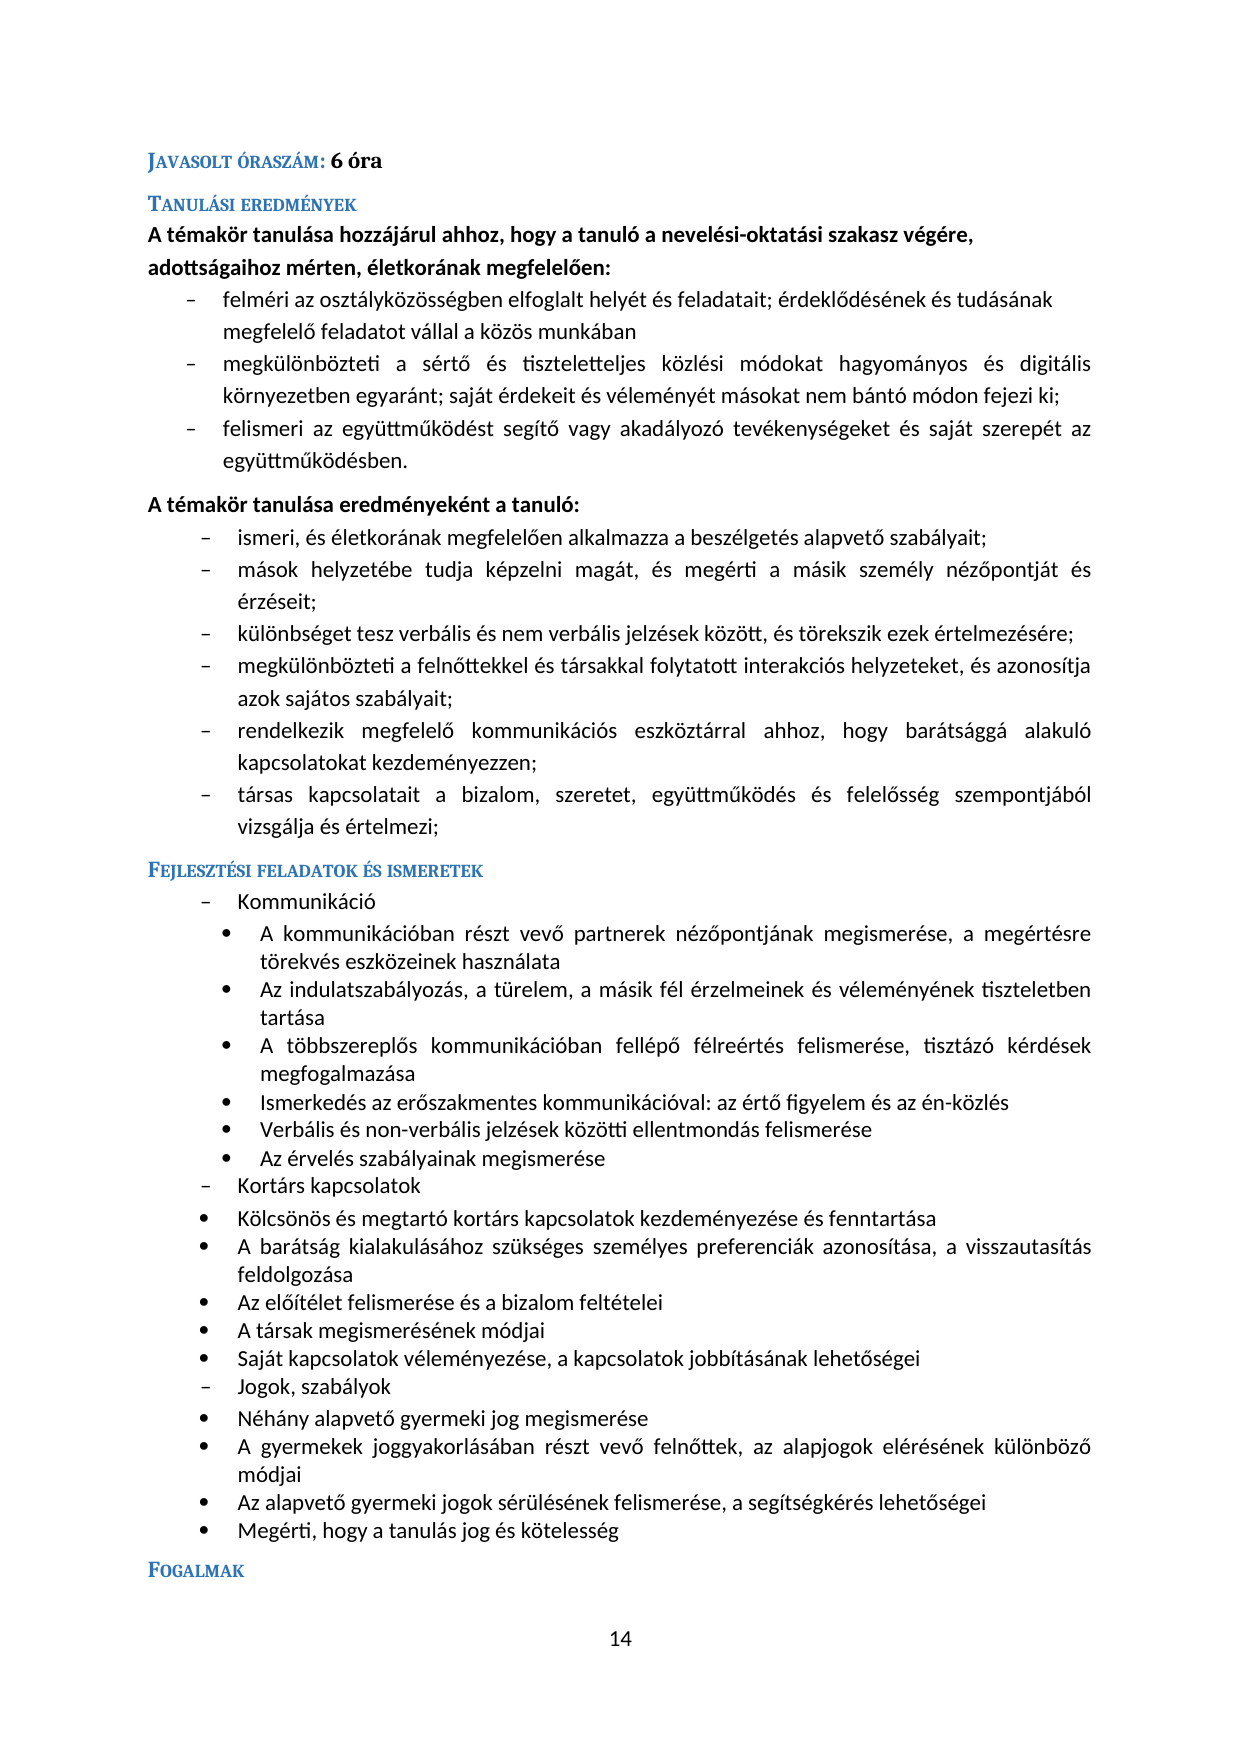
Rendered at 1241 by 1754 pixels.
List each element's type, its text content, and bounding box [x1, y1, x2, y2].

text A témakör tanulása hozzájárul ahhoz, hogy a tanuló a nevelési-oktatási szakasz végére, adottságaihoz mérten, életkorának megfelelően: [148, 221, 1093, 281]
list A barátság kialakulásához szükséges személyes preferenciák azonosítása, a visszautasítás feldolgozása [200, 1232, 1093, 1288]
list Néhány alapvető gyermeki jog megismerése [200, 1404, 1093, 1432]
text Fejlesztési feladatok és ismeretek [148, 857, 1093, 883]
list megkülönbözteti a sértő és tiszteletteljes közlési módokat hagyományos és digitális környezetben egyaránt; saját érdekeit és véleményét másokat nem bántó módon fejezi ki; [185, 349, 1093, 409]
text Tanulási eredmények [148, 190, 1093, 217]
text Javasolt óraszám: 6 óra [148, 148, 1093, 174]
list A gyermekek joggyakorlásában részt vevő felnőttek, az alapjogok elérésének különböző módjai [200, 1432, 1093, 1488]
list A többszereplős kommunikációban fellépő félreértés felismerése, tisztázó kérdések megfogalmazása [222, 1032, 1093, 1088]
list felméri az osztályközösségben elfoglalt helyét és feladatait; érdeklődésének és tudásának megfelelő feladatot vállal a közös munkában [185, 285, 1093, 345]
list Az alapvető gyermeki jogok sérülésének felismerése, a segítségkérés lehetőségei [200, 1488, 1093, 1516]
list ismeri, és életkorának megfelelően alkalmazza a beszélgetés alapvető szabályait; [200, 523, 1093, 551]
list megkülönbözteti a felnőttekkel és társakkal folytatott interakciós helyzeteket, és azonosítja azok sajátos szabályait; [200, 651, 1093, 712]
list Saját kapcsolatok véleményezése, a kapcsolatok jobbításának lehetőségei [200, 1344, 1093, 1372]
list mások helyzetébe tudja képzelni magát, és megérti a másik személy nézőpontját és érzéseit; [200, 555, 1093, 615]
list Az érvelés szabályainak megismerése [222, 1144, 1093, 1172]
list Kölcsönös és megtartó kortárs kapcsolatok kezdeményezése és fenntartása [200, 1204, 1093, 1232]
list Kommunikáció [200, 887, 1093, 915]
text Fogalmak [148, 1557, 1093, 1583]
list Megérti, hogy a tanulás jog és kötelesség [200, 1516, 1093, 1544]
list Jogok, szabályok [200, 1372, 1093, 1400]
list Verbális és non-verbális jelzések közötti ellentmondás felismerése [222, 1116, 1093, 1144]
list A kommunikációban részt vevő partnerek nézőpontjának megismerése, a megértésre törekvés eszközeinek használata [222, 919, 1093, 976]
text A témakör tanulása eredményeként a tanuló: [148, 491, 1093, 518]
list társas kapcsolatait a bizalom, szeretet, együttműködés és felelősség szempontjából vizsgálja és értelmezi; [200, 780, 1093, 840]
list felismeri az együttműködést segítő vagy akadályozó tevékenységeket és saját szerepét az együttműködésben. [185, 414, 1093, 474]
list A társak megismerésének módjai [200, 1316, 1093, 1344]
list Az előítélet felismerése és a bizalom feltételei [200, 1288, 1093, 1316]
list Az indulatszabályozás, a türelem, a másik fél érzelmeinek és véleményének tiszteletben tartása [222, 976, 1093, 1032]
list különbséget tesz verbális és nem verbális jelzések között, és törekszik ezek értelmezésére; [200, 619, 1093, 647]
list Ismerkedés az erőszakmentes kommunikációval: az értő figyelem és az én-közlés [222, 1088, 1093, 1116]
list Kortárs kapcsolatok [200, 1172, 1093, 1200]
list rendelkezik megfelelő kommunikációs eszköztárral ahhoz, hogy barátsággá alakuló kapcsolatokat kezdeményezzen; [200, 716, 1093, 776]
